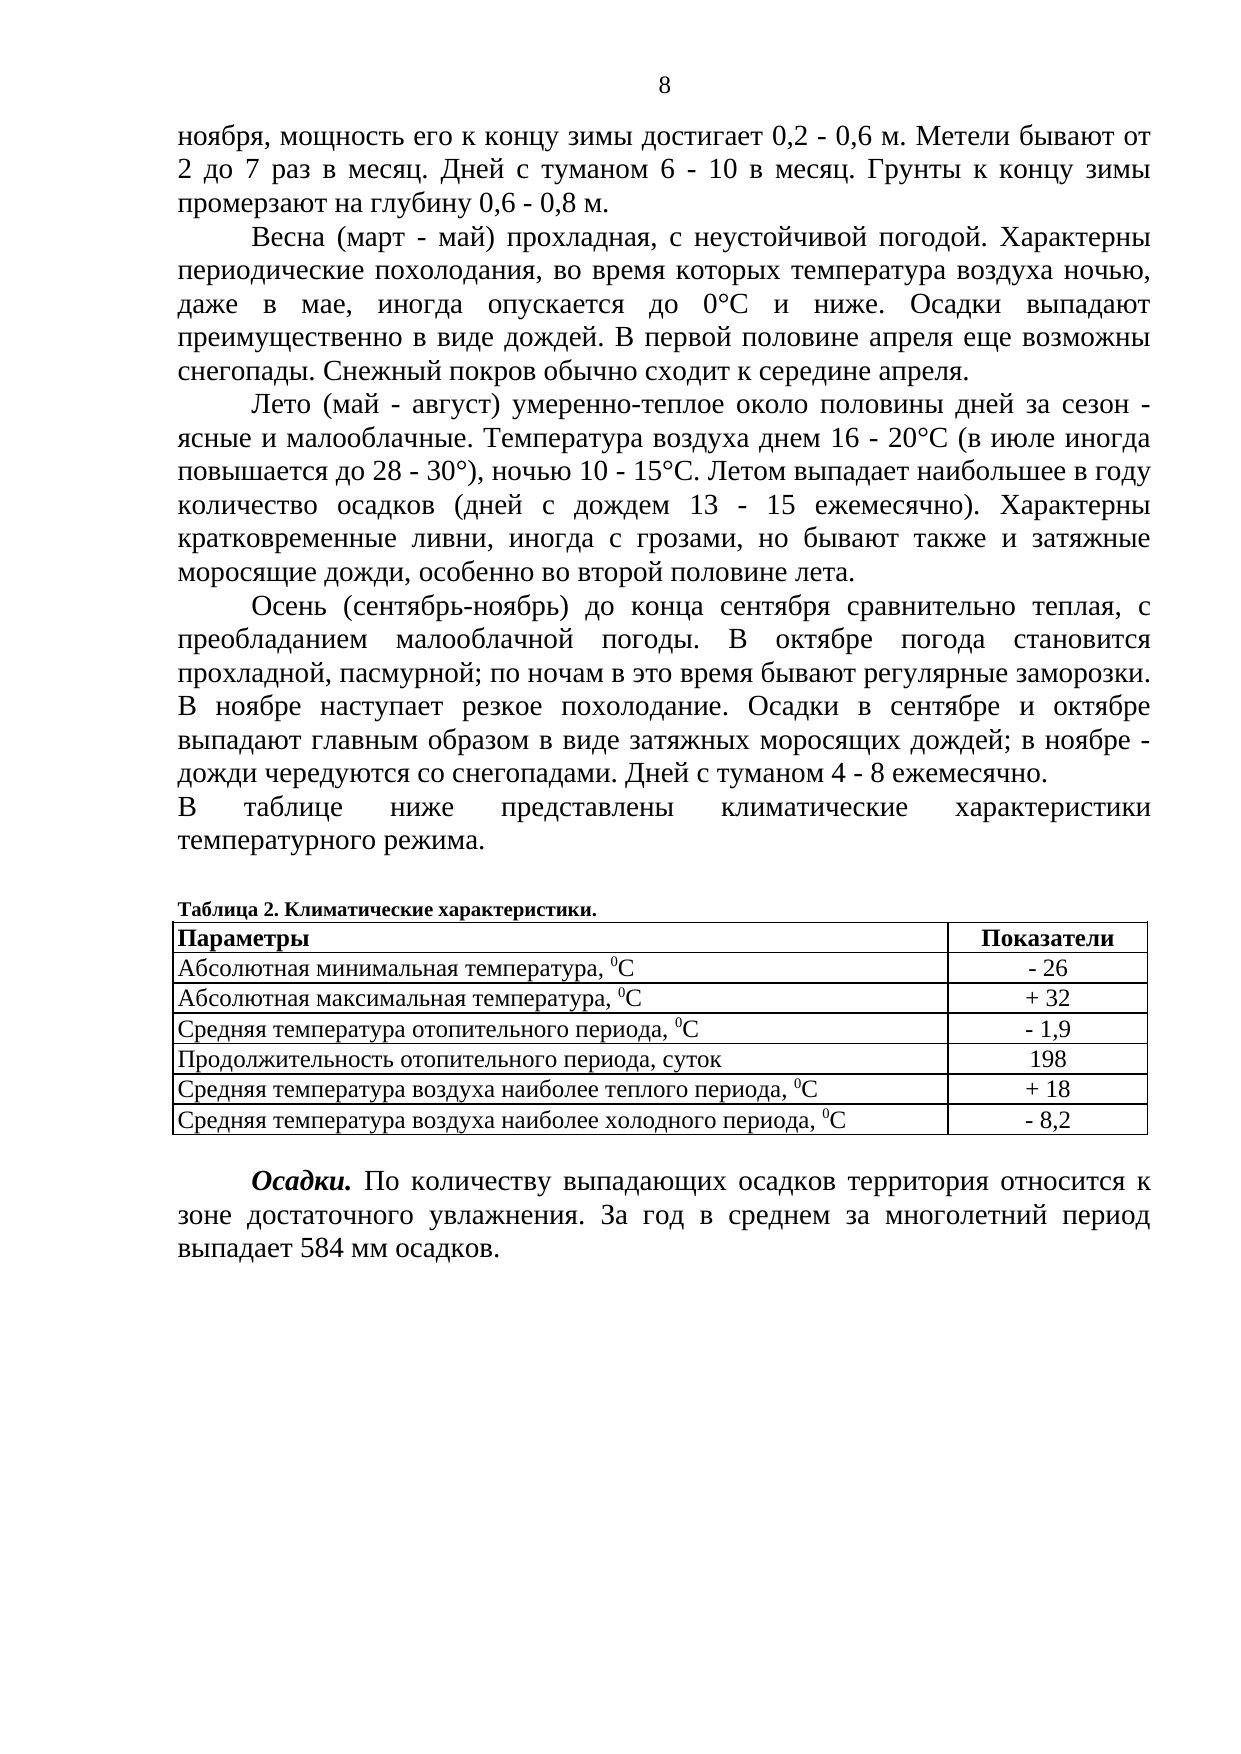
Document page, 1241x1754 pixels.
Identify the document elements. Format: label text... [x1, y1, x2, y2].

text В таблице ниже представлены климатические характеристики температурного режима. [177, 789, 1152, 856]
table_header Параметры [174, 923, 947, 952]
table_cell - 8,2 [949, 1105, 1147, 1133]
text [177, 118, 1152, 219]
table_cell Абсолютная минимальная температура, 0С [174, 953, 947, 982]
text Осень (сентябрь-ноябрь) до конца сентября сравнительно теплая, с преобладанием малооблачной погоды. В октябре погода становится прохладной, пасмурной; по ночам в это время бывают регулярные заморозки. В ноябре наступает резкое похолодание. Осадки в сентябре и октябре выпадают главным образом в виде затяжных моросящих дождей; в ноябре - дожди чередуются со снегопадами. Дней с туманом 4 - 8 ежемесячно. [177, 588, 1152, 789]
table_cell - 26 [949, 953, 1147, 982]
table_cell Средняя температура отопительного периода, 0С [174, 1014, 947, 1043]
table_cell Продолжительность отопительного периода, суток [174, 1044, 947, 1073]
table_cell + 18 [949, 1075, 1147, 1103]
table_cell 198 [949, 1044, 1147, 1073]
table_cell - 1,9 [949, 1014, 1147, 1043]
text Лето (май - август) умеренно-теплое около половины дней за сезон - ясные и малооблачные. Температура воздуха днем 16 - 20°С (в июле иногда повышается до 28 - 30°), ночью 10 - 15°С. Летом выпадает наибольшее в году количество осадков (дней с дождем 13 - 15 ежемесячно). Характерны кратковременные ливни, иногда с грозами, но бывают также и затяжные моросящие дожди, особенно во второй половине лета. [177, 386, 1152, 588]
table_cell Средняя температура воздуха наиболее холодного периода, 0С [174, 1105, 947, 1133]
table_cell + 32 [949, 984, 1147, 1012]
table_cell Средняя температура воздуха наиболее теплого периода, 0С [174, 1075, 947, 1103]
table_header Показатели [949, 923, 1147, 952]
text Весна (март - май) прохладная, с неустойчивой погодой. Характерны периодические похолодания, во время которых температура воздуха ночью, даже в мае, иногда опускается до 0°С и ниже. Осадки выпадают преимущественно в виде дождей. В первой половине апреля еще возможны снегопады. Снежный покров обычно сходит к середине апреля. [177, 219, 1152, 386]
text Таблица 2. Климатические характеристики. [177, 897, 1152, 921]
table_cell Абсолютная максимальная температура, 0С [174, 984, 947, 1012]
text Осадки. По количеству выпадающих осадков территория относится к зоне достаточного увлажнения. За год в среднем за многолетний период выпадает осадков. [177, 1163, 1152, 1264]
